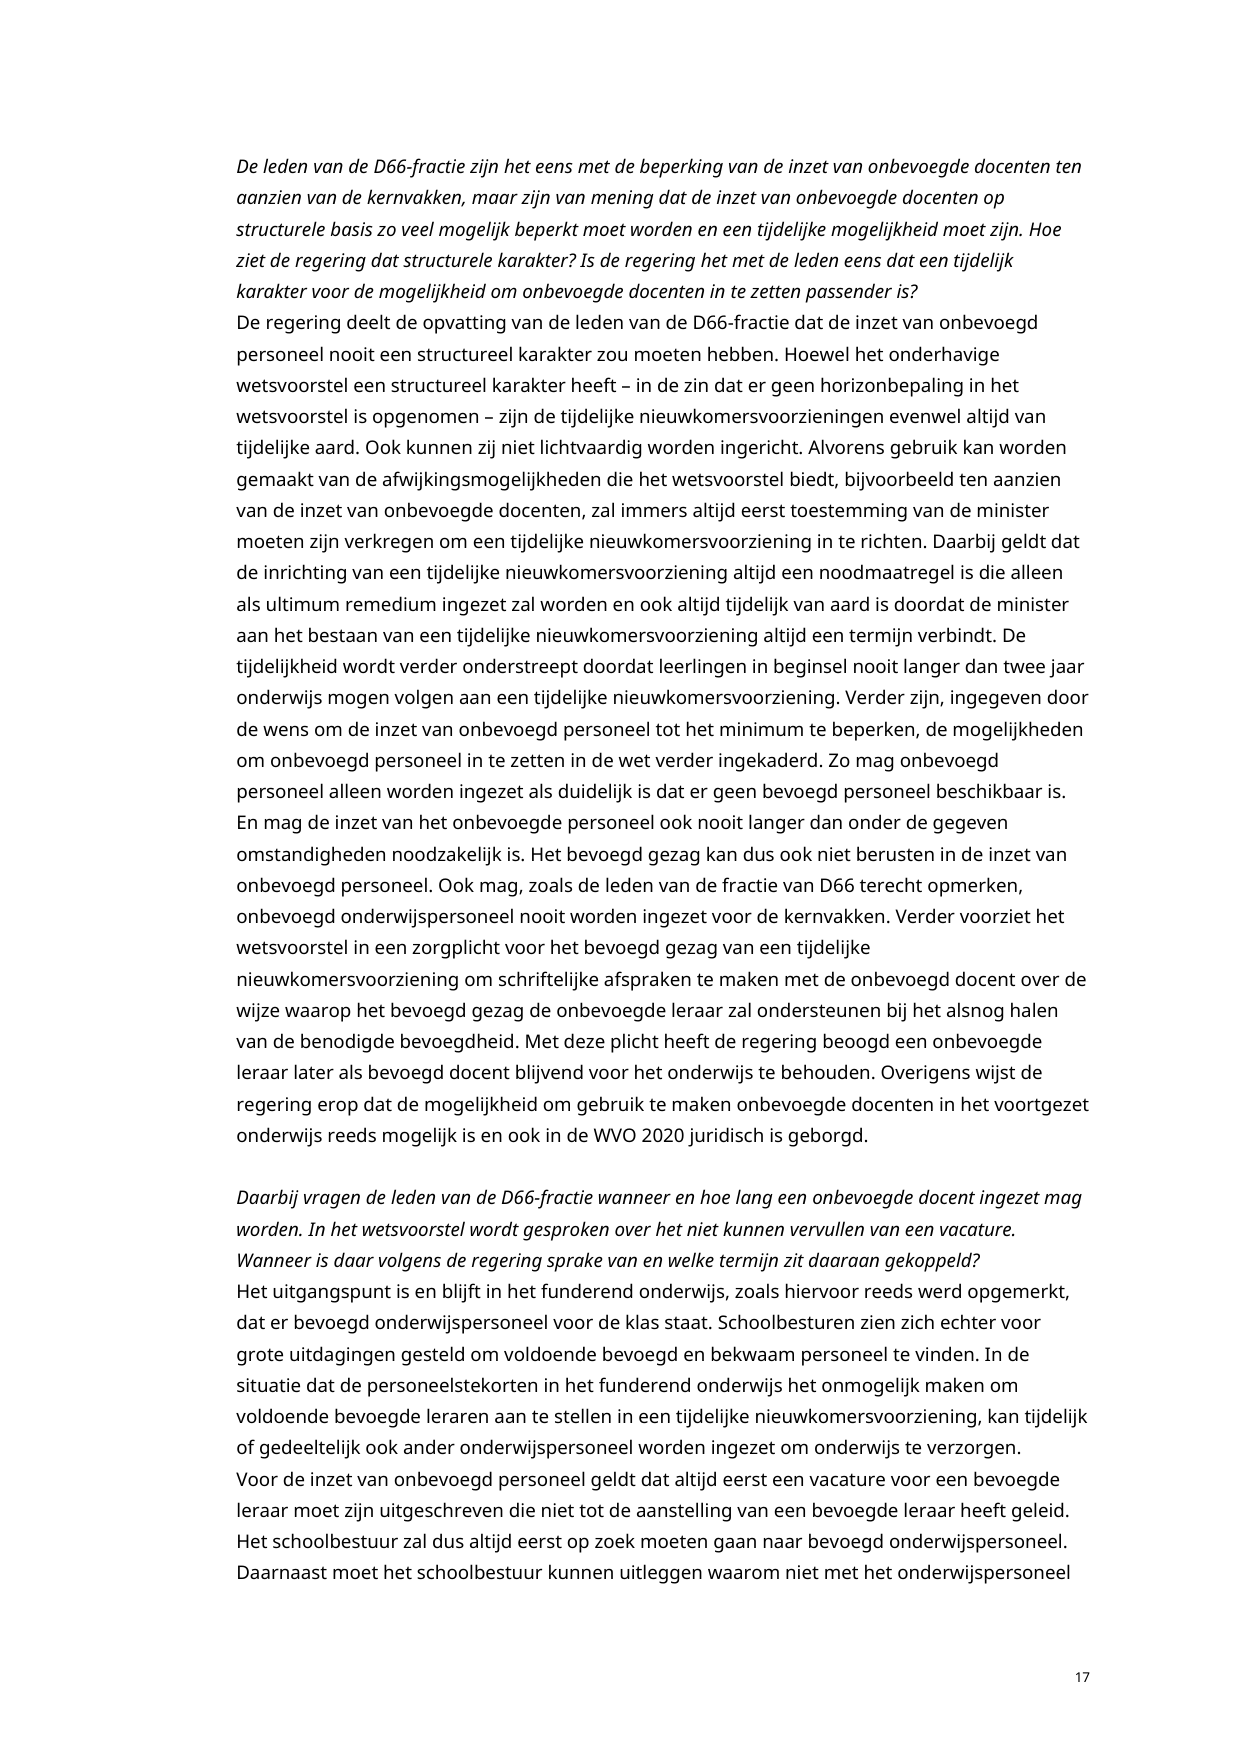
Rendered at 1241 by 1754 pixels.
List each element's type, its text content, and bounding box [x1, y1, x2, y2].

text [236, 1460, 1090, 1585]
text Het uitgangspunt is en blijft in het funderend onderwijs, zoals hiervoor reeds werd opgemerkt, dat er bevoegd onderwijspersoneel voor de klas staat. Schoolbesturen zien zich echter voor grote uitdagingen gesteld om voldoende bevoegd en bekwaam personeel te vinden. In de situatie dat de personeelstekorten in het funderend onderwijs het onmogelijk maken om voldoende bevoegde leraren aan te stellen in een tijdelijke nieuwkomersvoorziening, kan tijdelijk of gedeeltelijk ook ander onderwijspersoneel worden ingezet om onderwijs te verzorgen. [236, 1273, 1090, 1460]
text De regering deelt de opvatting van de leden van de D66-fractie dat de inzet van onbevoegd personeel nooit een structureel karakter zou moeten hebben. Hoewel het onderhavige wetsvoorstel een structureel karakter heeft – in de zin dat er geen horizonbepaling in het wetsvoorstel is opgenomen – zijn de tijdelijke nieuwkomersvoorzieningen evenwel altijd van tijdelijke aard. Ook kunnen zij niet lichtvaardig worden ingericht. Alvorens gebruik kan worden gemaakt van de afwijkingsmogelijkheden die het wetsvoorstel biedt, bijvoorbeeld ten aanzien van de inzet van onbevoegde docenten, zal immers altijd eerst toestemming van de minister moeten zijn verkregen om een tijdelijke nieuwkomersvoorziening in te richten. Daarbij geldt dat de inrichting van een tijdelijke nieuwkomersvoorziening altijd een noodmaatregel is die alleen als ultimum remedium ingezet zal worden en ook altijd tijdelijk van aard is doordat de minister aan het bestaan van een tijdelijke nieuwkomersvoorziening altijd een termijn verbindt. De tijdelijkheid wordt verder onderstreept doordat leerlingen in beginsel nooit langer dan twee jaar onderwijs mogen volgen aan een tijdelijke nieuwkomersvoorziening. Verder zijn, ingegeven door de wens om de inzet van onbevoegd personeel tot het minimum te beperken, de mogelijkheden om onbevoegd personeel in te zetten in de wet verder ingekaderd. Zo mag onbevoegd personeel alleen worden ingezet als duidelijk is dat er geen bevoegd personeel beschikbaar is. En mag de inzet van het onbevoegde personeel ook nooit langer dan onder de gegeven omstandigheden noodzakelijk is. Het bevoegd gezag kan dus ook niet berusten in de inzet van onbevoegd personeel. Ook mag, zoals de leden van de fractie van D66 terecht opmerken, onbevoegd onderwijspersoneel nooit worden ingezet voor de kernvakken. Verder voorziet het wetsvoorstel in een zorgplicht voor het bevoegd gezag van een tijdelijke nieuwkomersvoorziening om schriftelijke afspraken te maken met de onbevoegd docent over de wijze waarop het bevoegd gezag de onbevoegde leraar zal ondersteunen bij het alsnog halen van de benodigde bevoegdheid. Met deze plicht heeft de regering beoogd een onbevoegde leraar later als bevoegd docent blijvend voor het onderwijs te behouden. Overigens wijst de regering erop dat de mogelijkheid om gebruik te maken onbevoegde docenten in het voortgezet onderwijs reeds mogelijk is en ook in de WVO 2020 juridisch is geborgd. [236, 304, 1090, 1148]
text De leden van de D66-fractie zijn het eens met de beperking van de inzet van onbevoegde docenten ten aanzien van de kernvakken, maar zijn van mening dat de inzet van onbevoegde docenten op structurele basis zo veel mogelijk beperkt moet worden en een tijdelijke mogelijkheid moet zijn. Hoe ziet de regering dat structurele karakter? Is de regering het met de leden eens dat een tijdelijk karakter voor de mogelijkheid om onbevoegde docenten in te zetten passender is? [236, 148, 1090, 304]
text Daarbij vragen de leden van de D66-fractie wanneer en hoe lang een onbevoegde docent ingezet mag worden. In het wetsvoorstel wordt gesproken over het niet kunnen vervullen van een vacature. Wanneer is daar volgens de regering sprake van en welke termijn zit daaraan gekoppeld? [236, 1179, 1090, 1273]
